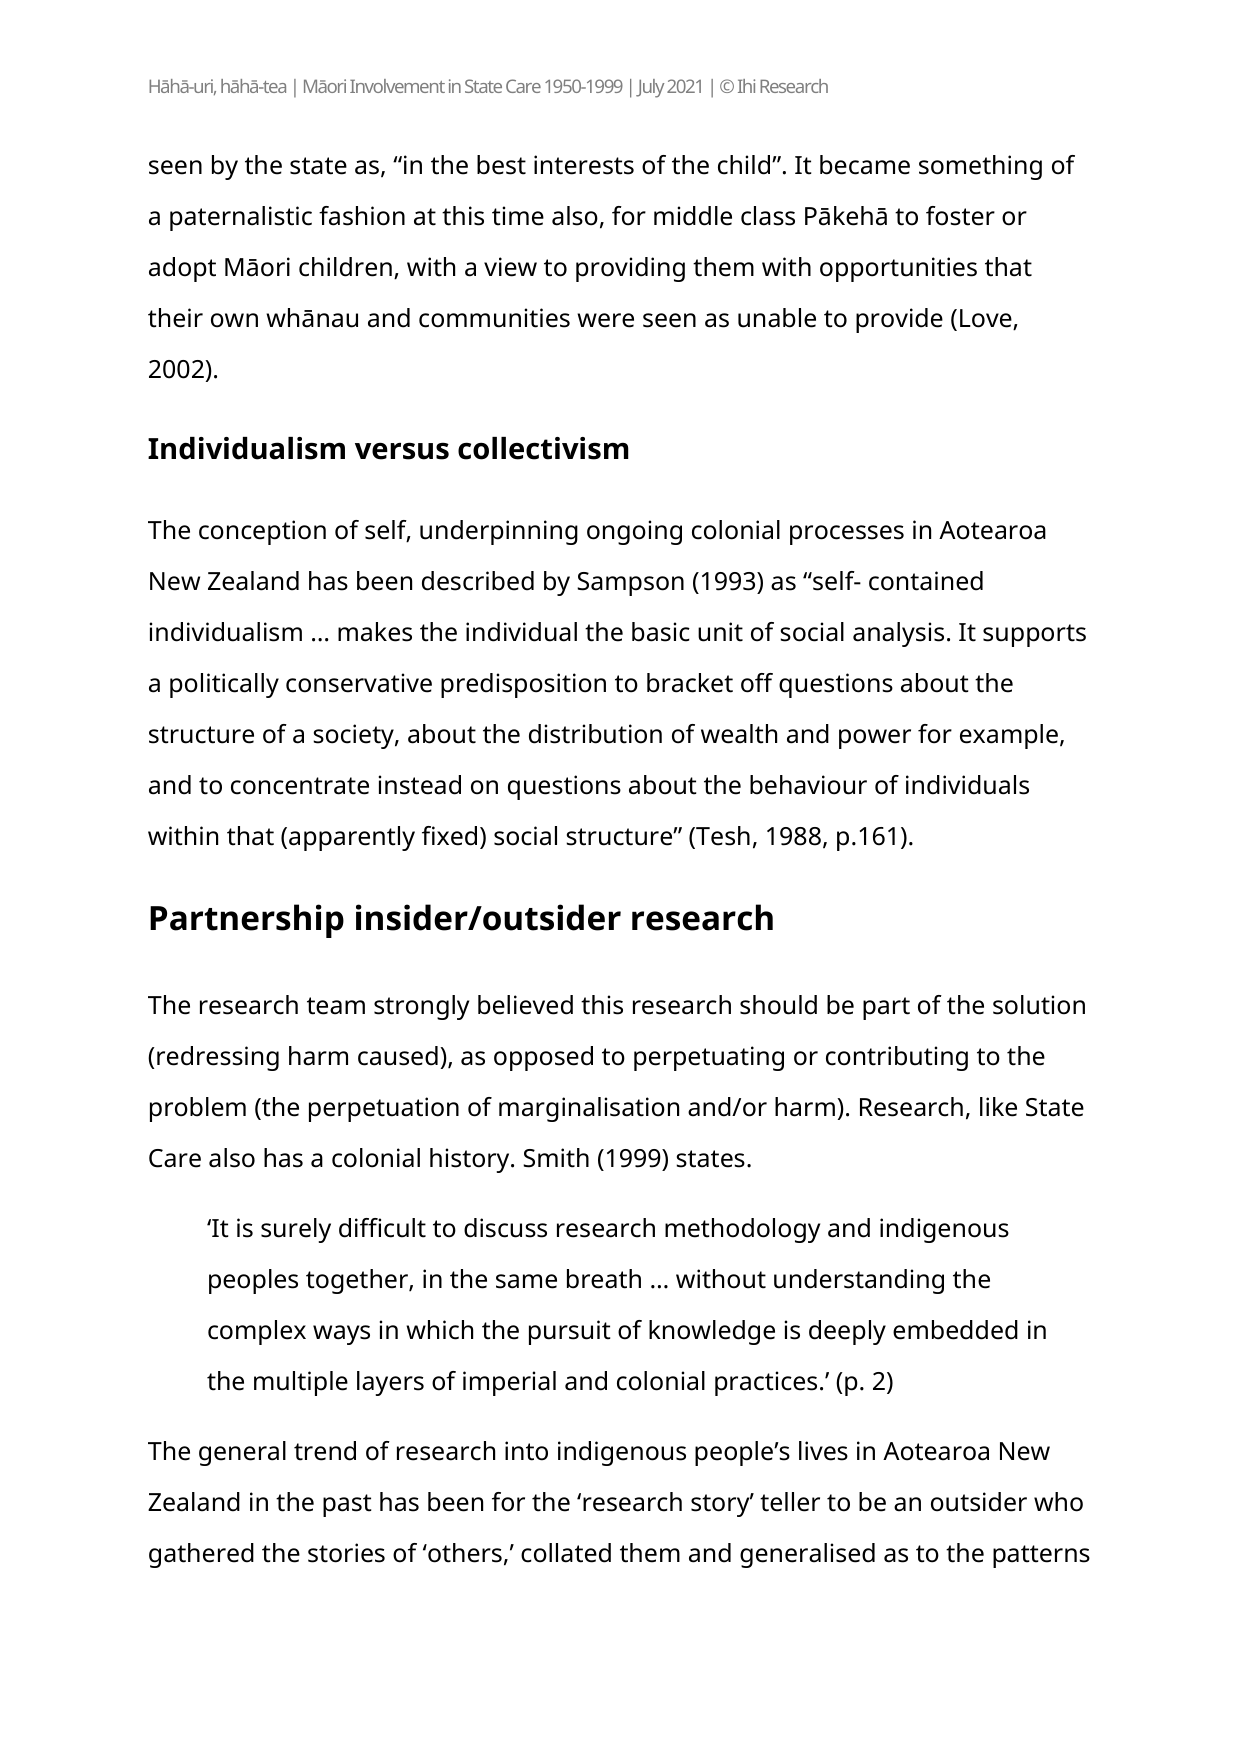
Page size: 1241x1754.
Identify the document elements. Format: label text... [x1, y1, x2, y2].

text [148, 1434, 1092, 1570]
subtitle Partnership insider/outsider research [148, 895, 1092, 940]
text The conception of self, underpinning ongoing colonial processes in Aotearoa New Zealand has been described by Sampson (1993) as “self- contained individualism … makes the individual the basic unit of social analysis. It supports a politically conservative predisposition to bracket off questions about the structure of a society, about the distribution of wealth and power for example, and to concentrate instead on questions about the behaviour of individuals within that (apparently fixed) social structure” (Tesh, 1988, p.161). [148, 512, 1092, 853]
text The research team strongly believed this research should be part of the solution (redressing harm caused), as opposed to perpetuating or contributing to the problem (the perpetuation of marginalisation and/or harm). Research, like State Care also has a colonial history. Smith (1999) states. [148, 988, 1092, 1175]
subtitle Individualism versus collectivism [148, 428, 1092, 468]
text ‘It is surely difficult to discuss research methodology and indigenous peoples together, in the same breath … without understanding the complex ways in which the pursuit of knowledge is deeply embedded in the multiple layers of imperial and colonial practices.’ (p. 2) [207, 1211, 1092, 1398]
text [148, 148, 1092, 386]
